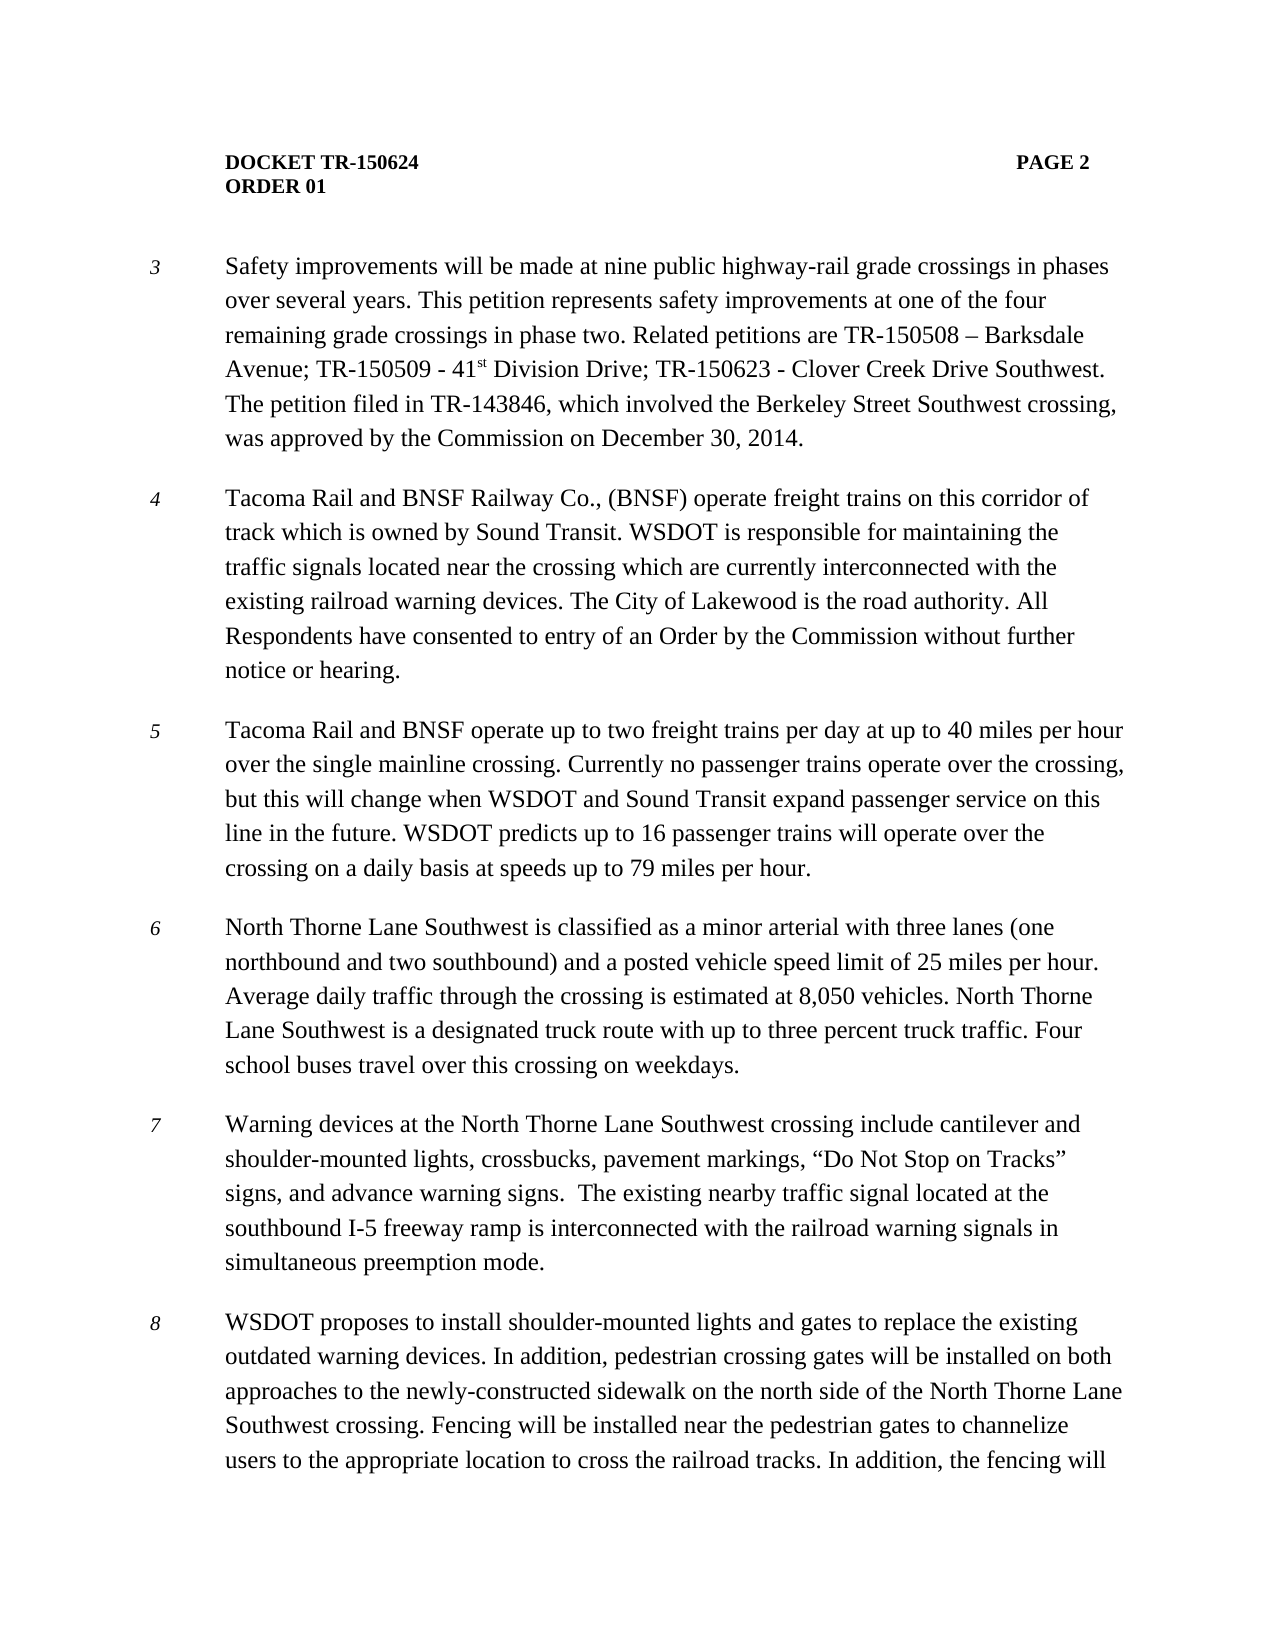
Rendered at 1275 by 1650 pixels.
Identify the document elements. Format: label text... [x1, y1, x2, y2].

text North Thorne Lane Southwest is classified as a minor arterial with three lanes (one northbound and two southbound) and a posted vehicle speed limit of 25 miles per hour. Average daily traffic through the crossing is estimated at 8,050 vehicles. North Thorne Lane Southwest is a designated truck route with up to three percent truck traffic. Four school buses travel over this crossing on weekdays. [150, 912, 1125, 1079]
text Safety improvements will be made at nine public highway-rail grade crossings in phases over several years. This petition represents safety improvements at one of the four remaining grade crossings in phase two. Related petitions are TR-150508 – Barksdale Avenue; TR-150509 - 41st Division Drive; TR-150623 - Clover Creek Drive Southwest. The petition filed in TR-143846, which involved the Berkeley Street Southwest crossing, was approved by the Commission on December 30, 2014. [150, 251, 1125, 452]
text Tacoma Rail and BNSF Railway Co., (BNSF) operate freight trains on this corridor of track which is owned by Sound Transit. WSDOT is responsible for maintaining the traffic signals located near the crossing which are currently interconnected with the existing railroad warning devices. The City of Lakewood is the road authority. All Respondents have consented to entry of an Order by the Commission without further notice or hearing. [150, 483, 1125, 684]
text Tacoma Rail and BNSF operate up to two freight trains per day at up to 40 miles per hour over the single mainline crossing. Currently no passenger trains operate over the crossing, but this will change when WSDOT and Sound Transit expand passenger service on this line in the future. WSDOT predicts up to 16 passenger trains will operate over the crossing on a daily basis at speeds up to 79 miles per hour. [150, 715, 1125, 881]
text Warning devices at the North Thorne Lane Southwest crossing include cantilever and shoulder-mounted lights, crossbucks, pavement markings, “Do Not Stop on Tracks” signs, and advance warning signs. The existing nearby traffic signal located at the southbound I-5 freeway ramp is interconnected with the railroad warning signals in simultaneous preemption mode. [150, 1109, 1125, 1276]
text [150, 1307, 1125, 1473]
